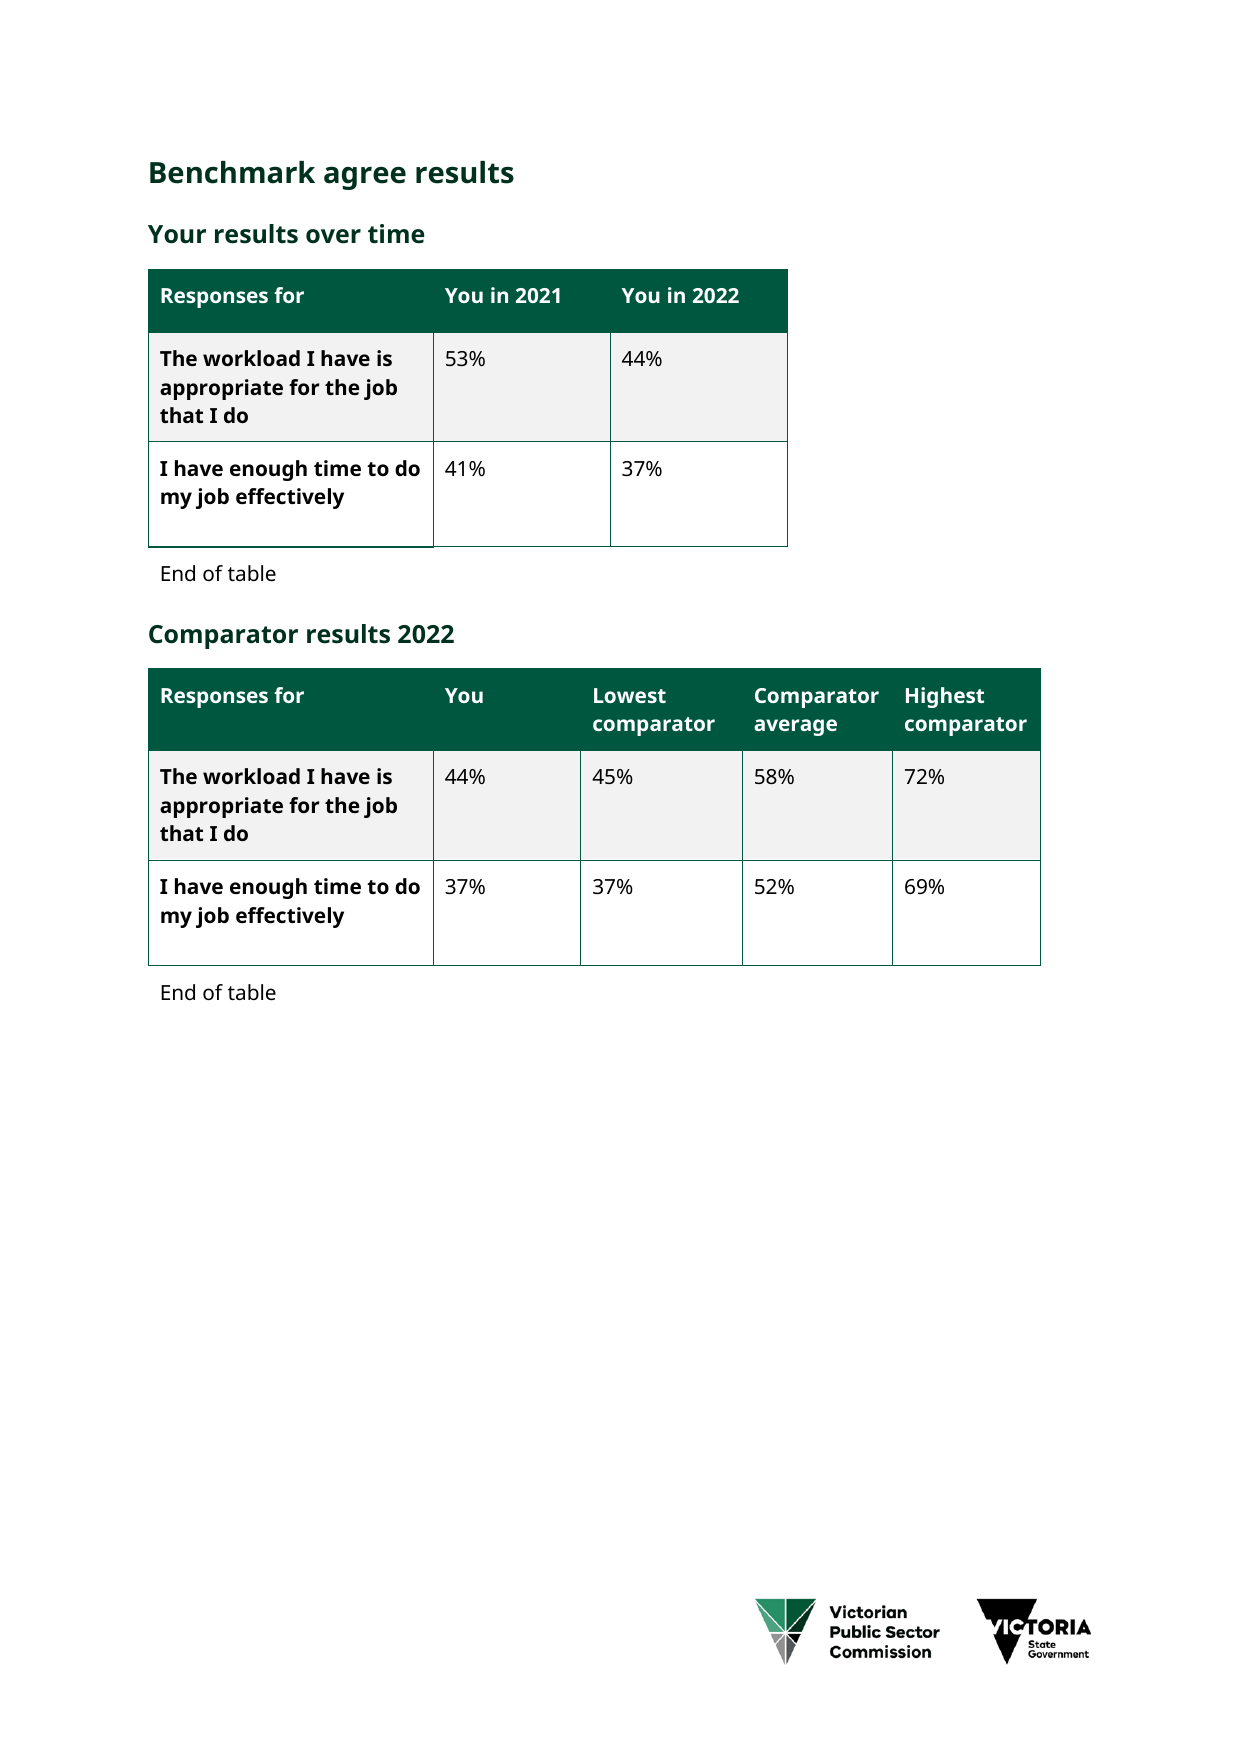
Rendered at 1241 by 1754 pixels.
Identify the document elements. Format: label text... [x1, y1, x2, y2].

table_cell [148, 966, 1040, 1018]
picture [754, 1598, 1093, 1666]
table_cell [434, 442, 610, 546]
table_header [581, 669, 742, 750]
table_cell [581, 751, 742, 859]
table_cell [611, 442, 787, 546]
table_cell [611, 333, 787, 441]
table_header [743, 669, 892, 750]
subtitle Your results over time [148, 217, 1092, 251]
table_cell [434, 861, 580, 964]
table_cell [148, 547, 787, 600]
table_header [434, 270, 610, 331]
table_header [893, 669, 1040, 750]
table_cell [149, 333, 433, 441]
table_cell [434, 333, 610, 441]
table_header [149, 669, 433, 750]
subtitle Comparator results 2022 [148, 617, 1092, 651]
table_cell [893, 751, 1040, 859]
subtitle Benchmark agree results [148, 153, 1092, 192]
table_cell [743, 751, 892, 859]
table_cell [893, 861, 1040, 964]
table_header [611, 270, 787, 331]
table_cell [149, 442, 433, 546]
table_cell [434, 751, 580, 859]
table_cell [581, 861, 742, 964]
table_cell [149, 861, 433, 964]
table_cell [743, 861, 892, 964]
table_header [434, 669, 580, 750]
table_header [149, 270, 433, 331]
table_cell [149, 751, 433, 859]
